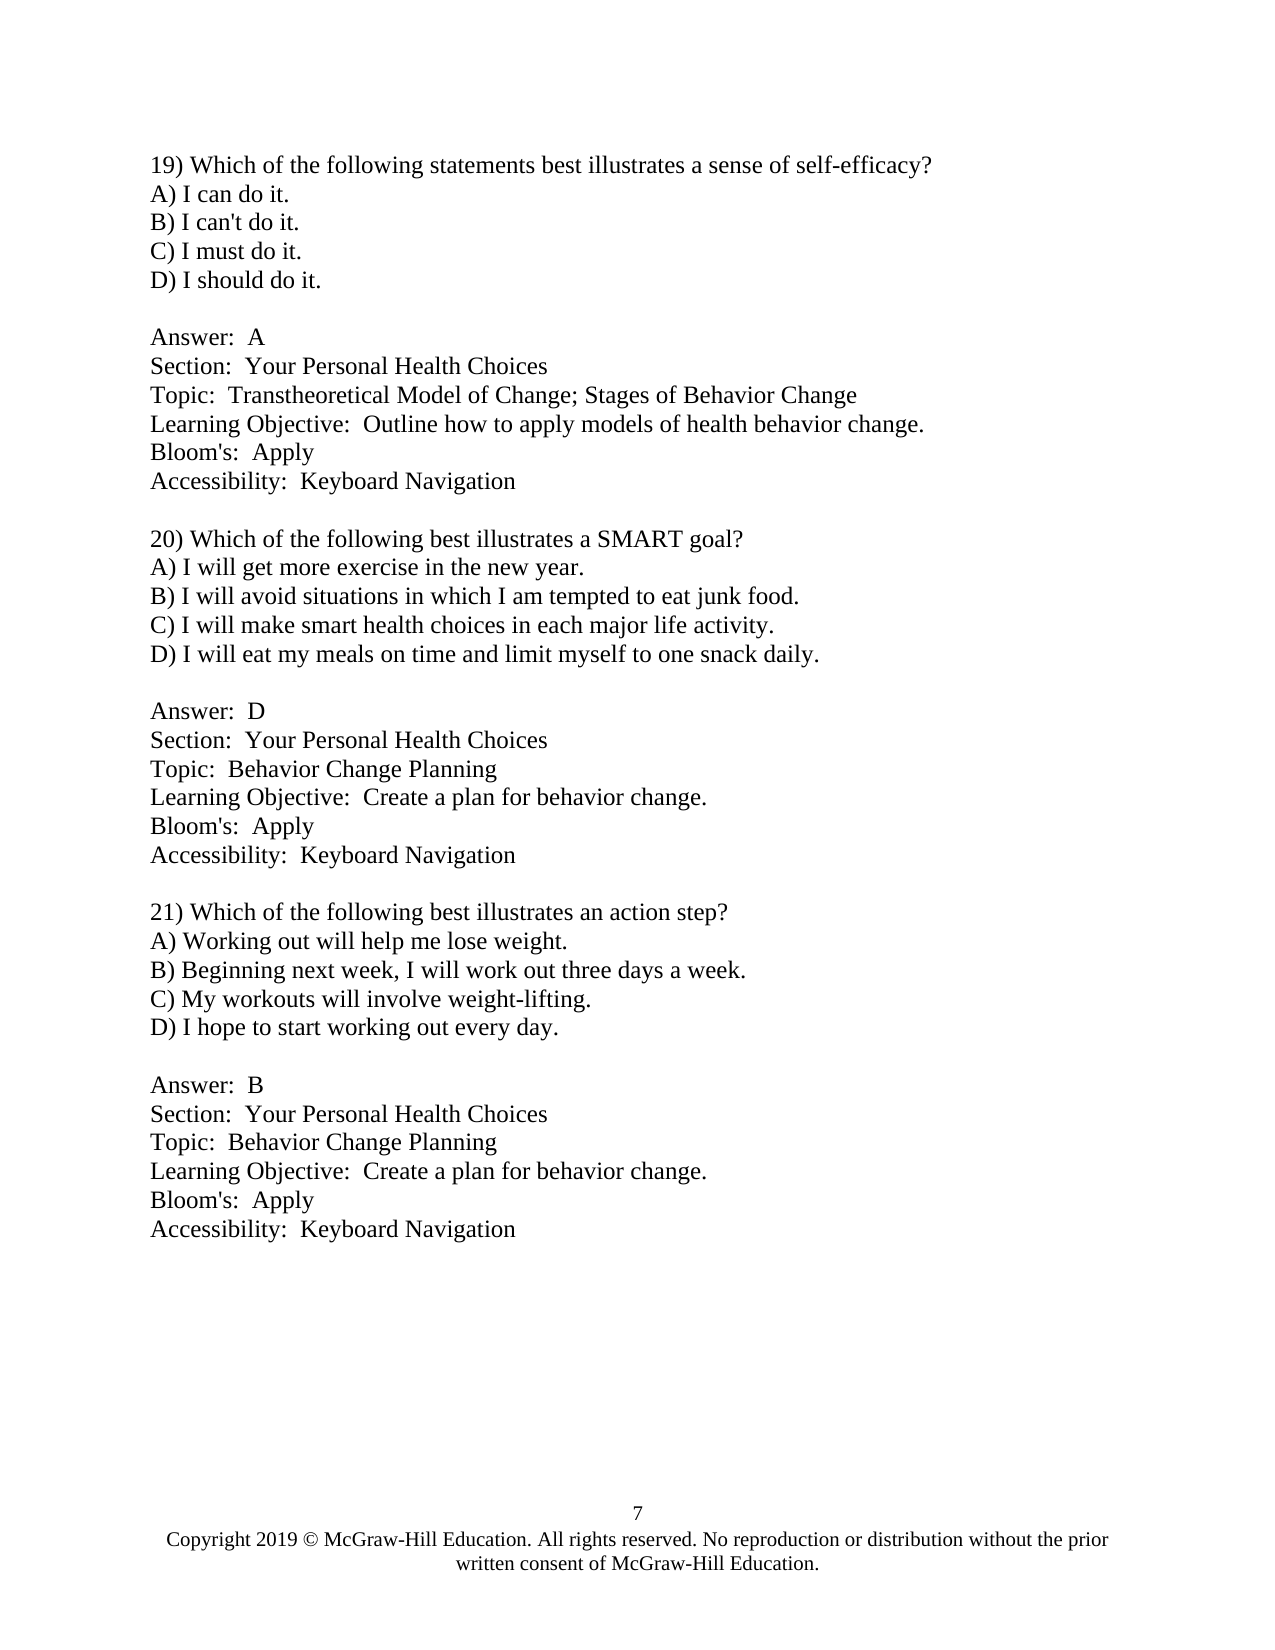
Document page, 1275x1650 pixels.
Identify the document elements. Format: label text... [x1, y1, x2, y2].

text Learning Objective: Create a plan for behavior change. [150, 1156, 1125, 1185]
text Accessibility: Keyboard Navigation [150, 466, 1125, 495]
text D) I will eat my meals on time and limit myself to one snack daily. [150, 639, 1125, 667]
text Accessibility: Keyboard Navigation [150, 840, 1125, 869]
text Answer: D [150, 696, 1125, 725]
text B) I can't do it. [150, 207, 1125, 236]
text Learning Objective: Outline how to apply models of health behavior change. [150, 409, 1125, 437]
text Section: Your Personal Health Choices [150, 725, 1125, 754]
text C) I will make smart health choices in each major life activity. [150, 610, 1125, 639]
text C) My workouts will involve weight-lifting. [150, 984, 1125, 1012]
text Bloom's: Apply [150, 437, 1125, 466]
text A) I can do it. [150, 179, 1125, 207]
text Bloom's: Apply [150, 811, 1125, 840]
text Learning Objective: Create a plan for behavior change. [150, 782, 1125, 811]
text C) I must do it. [150, 236, 1125, 265]
text Section: Your Personal Health Choices [150, 351, 1125, 380]
text 21) Which of the following best illustrates an action step? [150, 897, 1125, 926]
text Section: Your Personal Health Choices [150, 1099, 1125, 1127]
text Topic: Behavior Change Planning [150, 1127, 1125, 1156]
text D) I should do it. [150, 265, 1125, 294]
text Bloom's: Apply [150, 1185, 1125, 1214]
text A) I will get more exercise in the new year. [150, 552, 1125, 581]
text D) I hope to start working out every day. [150, 1012, 1125, 1041]
text Topic: Transtheoretical Model of Change; Stages of Behavior Change [150, 380, 1125, 409]
text B) Beginning next week, I will work out three days a week. [150, 955, 1125, 984]
text Answer: B [150, 1070, 1125, 1099]
text Answer: A [150, 322, 1125, 351]
text 20) Which of the following best illustrates a SMART goal? [150, 524, 1125, 552]
text Topic: Behavior Change Planning [150, 754, 1125, 782]
text B) I will avoid situations in which I am tempted to eat junk food. [150, 581, 1125, 610]
text A) Working out will help me lose weight. [150, 926, 1125, 955]
text 19) Which of the following statements best illustrates a sense of self-efficacy? [150, 150, 1125, 179]
text Accessibility: Keyboard Navigation [150, 1214, 1125, 1242]
